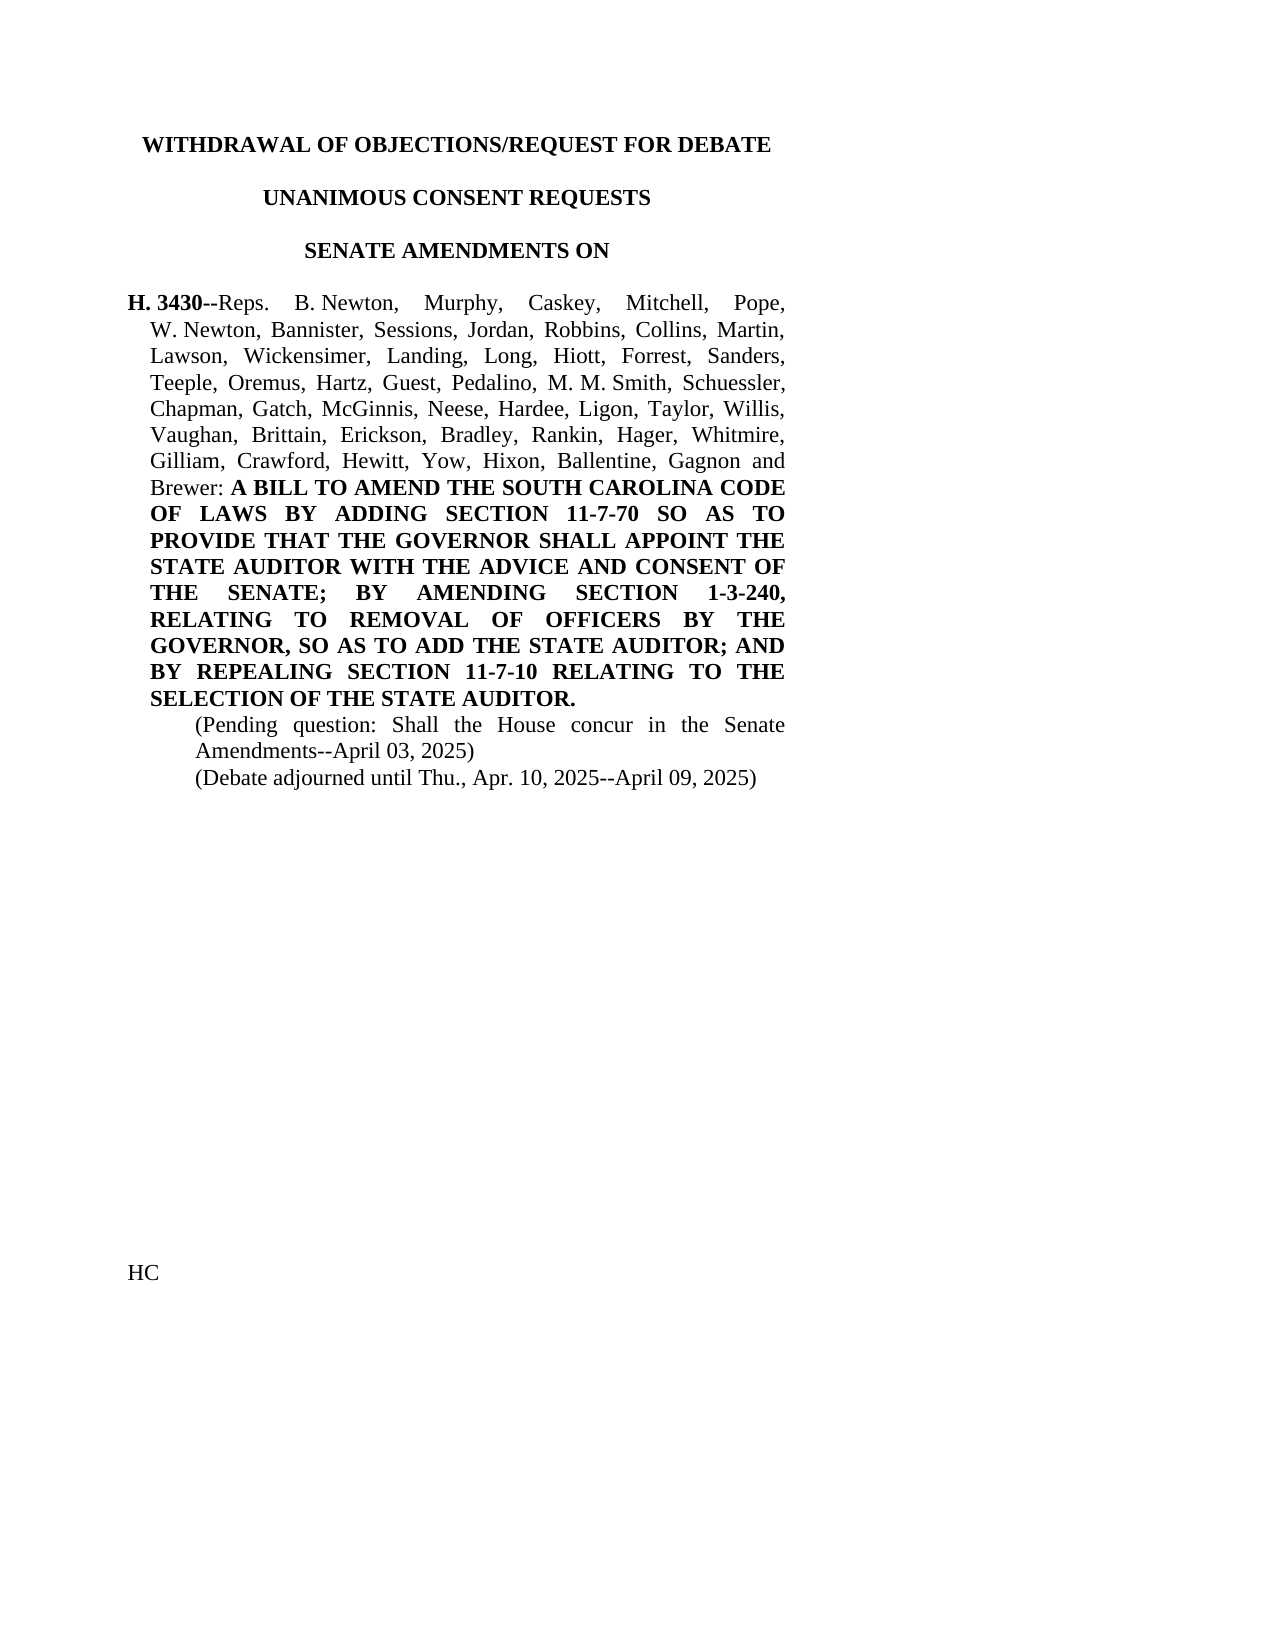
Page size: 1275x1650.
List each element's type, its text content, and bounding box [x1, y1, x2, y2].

text (Debate adjourned until Thu., Apr. 10, 2025--April 09, 2025) [195, 764, 786, 790]
text SENATE AMENDMENTS ON [127, 237, 786, 263]
text H. 3430--Reps. B. Newton, Murphy, Caskey, Mitchell, Pope, W. Newton, Bannister, Sessions, Jordan, Robbins, Collins, Martin, Lawson, Wickensimer, Landing, Long, Hiott, Forrest, Sanders, Teeple, Oremus, Hartz, Guest, Pedalino, M. M. Smith, Schuessler, Chapman, Gatch, McGinnis, Neese, Hardee, Ligon, Taylor, Willis, Vaughan, Brittain, Erickson, Bradley, Rankin, Hager, Whitmire, Gilliam, Crawford, Hewitt, Yow, Hixon, Ballentine, Gagnon and Brewer: A BILL TO AMEND THE SOUTH CAROLINA CODE OF LAWS BY ADDING SECTION 11-7-70 SO AS TO PROVIDE THAT THE GOVERNOR SHALL APPOINT THE STATE AUDITOR WITH THE ADVICE AND CONSENT OF THE SENATE; BY AMENDING SECTION 1-3-240, RELATING TO REMOVAL OF OFFICERS BY THE GOVERNOR, SO AS TO ADD THE STATE AUDITOR; AND BY REPEALING SECTION 11-7-10 RELATING TO THE SELECTION OF THE STATE AUDITOR. [127, 289, 786, 711]
text WITHDRAWAL OF OBJECTIONS/REQUEST FOR DEBATE [127, 131, 786, 158]
text (Pending question: Shall the House concur in the Senate Amendments--April 03, 2025) [195, 711, 786, 764]
text UNANIMOUS CONSENT REQUESTS [127, 184, 786, 210]
